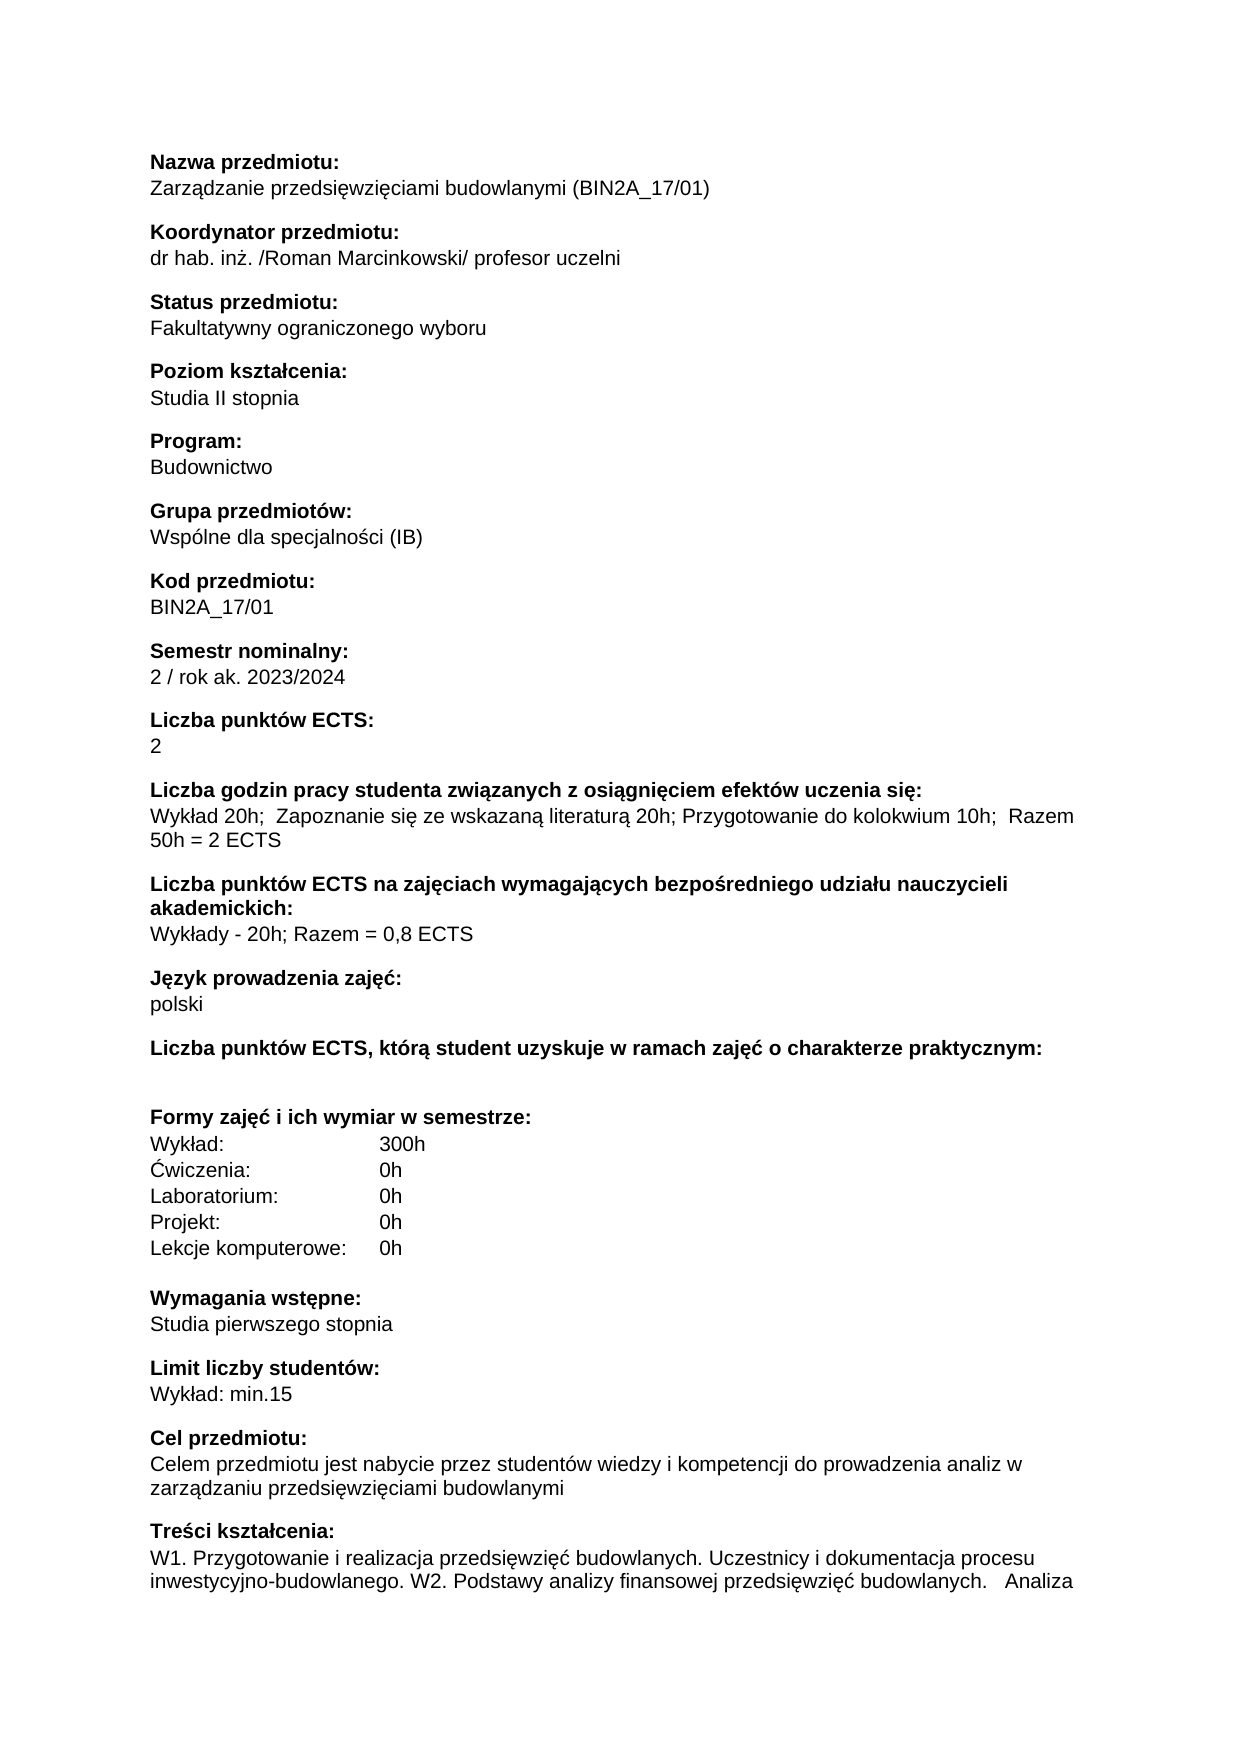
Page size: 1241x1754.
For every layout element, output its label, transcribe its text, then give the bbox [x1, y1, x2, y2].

table_header Wykład: [140, 1132, 367, 1156]
text Liczba punktów ECTS: [150, 708, 1090, 732]
text 2 / rok ak. 2023/2024 [150, 664, 1090, 688]
table_cell 0h [369, 1208, 597, 1234]
text Budownictwo [150, 455, 1090, 479]
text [150, 1545, 1090, 1593]
text Fakultatywny ograniczonego wyboru [150, 316, 1090, 339]
text Nazwa przedmiotu: [150, 150, 1090, 174]
text Program: [150, 429, 1090, 453]
text Wspólne dla specjalności (IB) [150, 525, 1090, 549]
text Poziom kształcenia: [150, 359, 1090, 383]
text Cel przedmiotu: [150, 1426, 1090, 1449]
text Studia II stopnia [150, 385, 1090, 409]
table_header 300h [369, 1132, 597, 1156]
text Grupa przedmiotów: [150, 499, 1090, 523]
table_cell Ćwiczenia: [140, 1158, 367, 1182]
table_cell Laboratorium: [140, 1184, 367, 1208]
text Język prowadzenia zajęć: [150, 966, 1090, 989]
text polski [150, 992, 1090, 1016]
text Kod przedmiotu: [150, 569, 1090, 593]
text Studia pierwszego stopnia [150, 1312, 1090, 1336]
text Status przedmiotu: [150, 289, 1090, 313]
text BIN2A_17/01 [150, 595, 1090, 619]
table_cell 0h [369, 1156, 597, 1182]
table_cell Lekcje komputerowe: [140, 1236, 367, 1260]
text 2 [150, 734, 1090, 758]
text Liczba punktów ECTS na zajęciach wymagających bezpośredniego udziału nauczycieli akademickich: [150, 872, 1090, 920]
table_cell Projekt: [140, 1210, 367, 1234]
text Semestr nominalny: [150, 638, 1090, 662]
text Wykład 20h; Zapoznanie się ze wskazaną literaturą 20h; Przygotowanie do kolokwium 10h; Razem 50h = 2 ECTS [150, 804, 1090, 852]
table_cell 0h [369, 1234, 597, 1260]
text Formy zajęć i ich wymiar w semestrze: [150, 1105, 1090, 1129]
text Celem przedmiotu jest nabycie przez studentów wiedzy i kompetencji do prowadzenia analiz w zarządzaniu przedsięwzięciami budowlanymi [150, 1452, 1090, 1499]
text Wymagania wstępne: [150, 1286, 1090, 1310]
text Limit liczby studentów: [150, 1356, 1090, 1380]
table_cell 0h [369, 1182, 597, 1208]
text Liczba godzin pracy studenta związanych z osiągnięciem efektów uczenia się: [150, 778, 1090, 802]
text Zarządzanie przedsięwzięciami budowlanymi (BIN2A_17/01) [150, 176, 1090, 200]
text Liczba punktów ECTS, którą student uzyskuje w ramach zajęć o charakterze praktycznym: [150, 1035, 1090, 1059]
text dr hab. inż. /Roman Marcinkowski/ profesor uczelni [150, 246, 1090, 270]
text Wykłady - 20h; Razem = 0,8 ECTS [150, 922, 1090, 946]
text Treści kształcenia: [150, 1519, 1090, 1543]
text Wykład: min.15 [150, 1382, 1090, 1406]
text Koordynator przedmiotu: [150, 220, 1090, 244]
